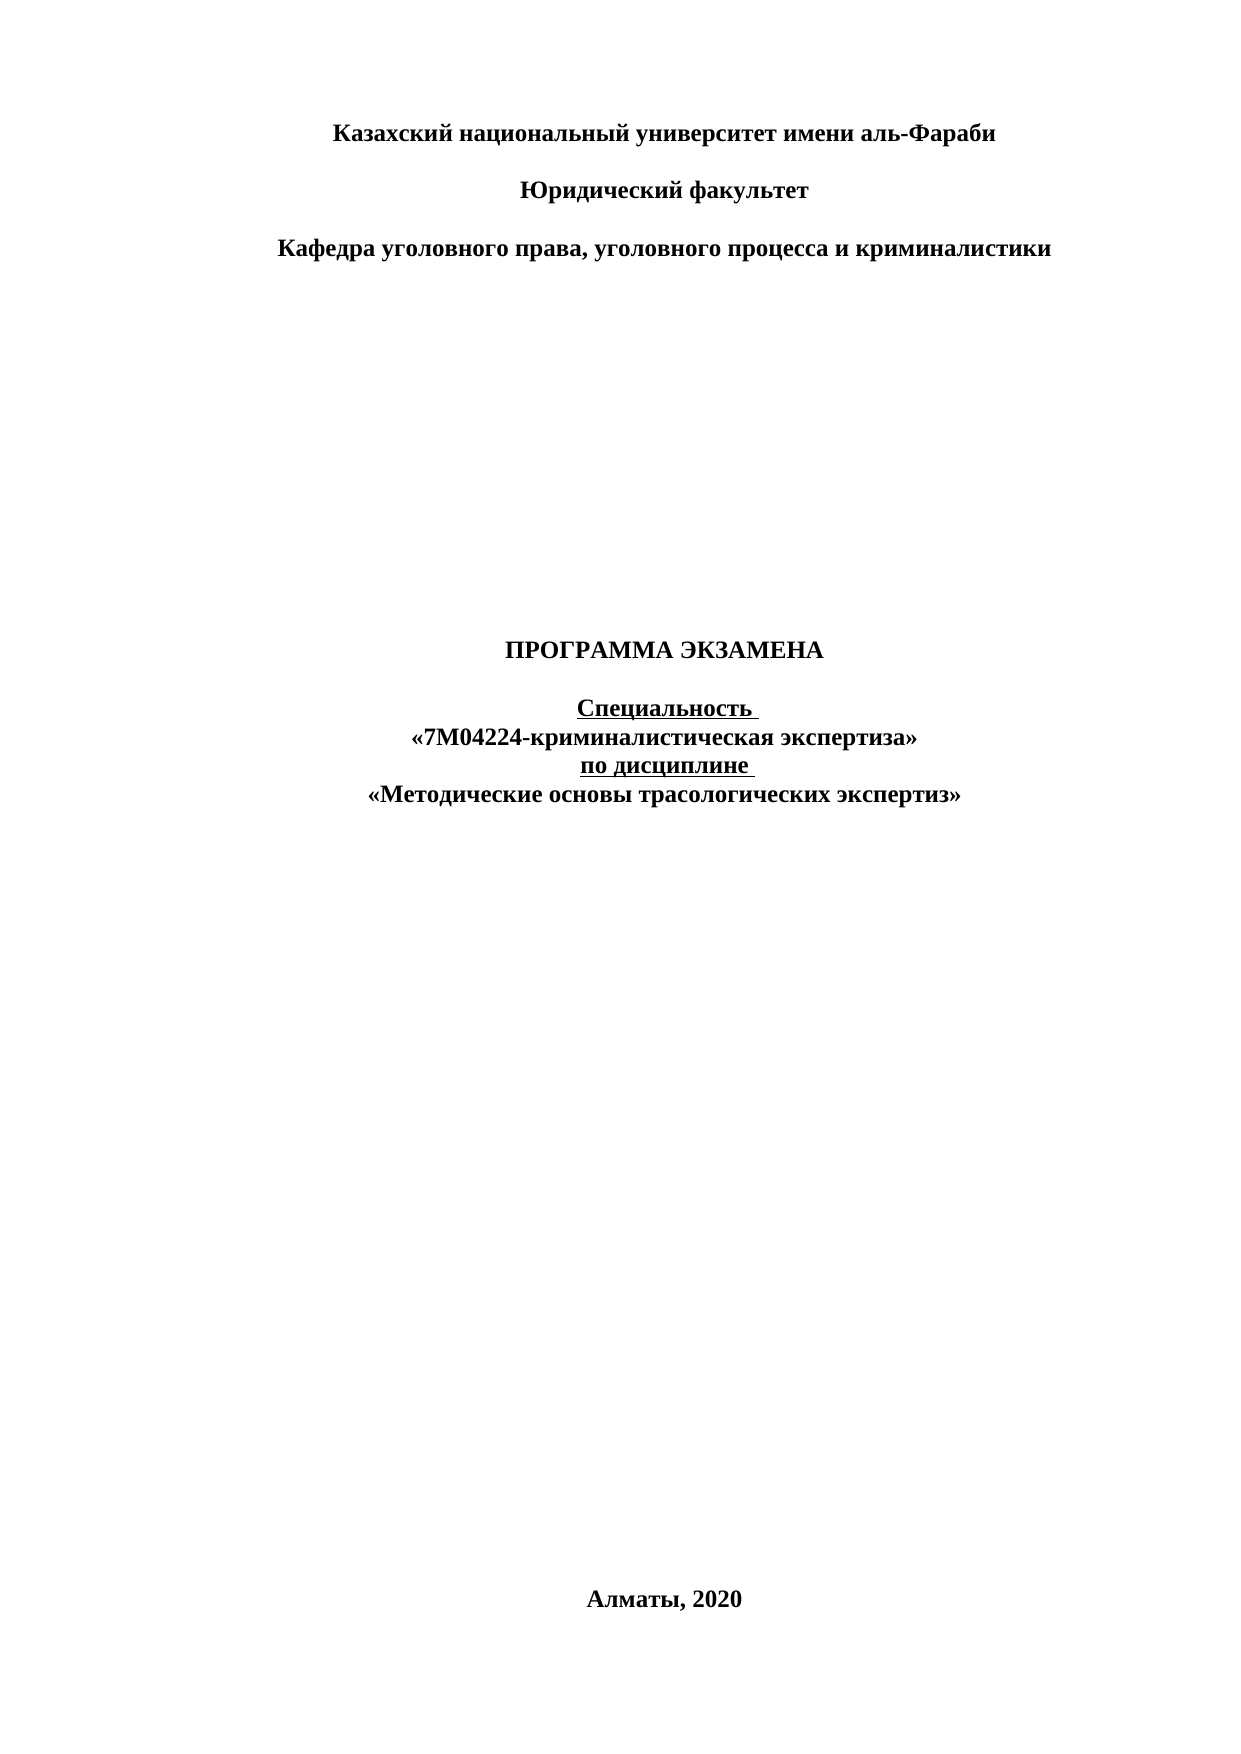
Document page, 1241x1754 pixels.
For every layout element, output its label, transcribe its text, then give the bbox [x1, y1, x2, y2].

text Специальность [177, 693, 1152, 722]
text Казахский национальный университет имени аль-Фараби [177, 118, 1152, 147]
text Кафедра уголовного права, уголовного процесса и криминалистики [177, 233, 1152, 262]
text «Методические основы трасологических экспертиз» [177, 779, 1152, 808]
text по дисциплине [177, 751, 1152, 779]
text ПРОГРАММА ЭКЗАМЕНА [177, 636, 1152, 664]
text «7М04224-криминалистическая экспертиза» [177, 722, 1152, 751]
text Юридический факультет [177, 176, 1152, 204]
text Алматы, 2020 [177, 1584, 1152, 1613]
